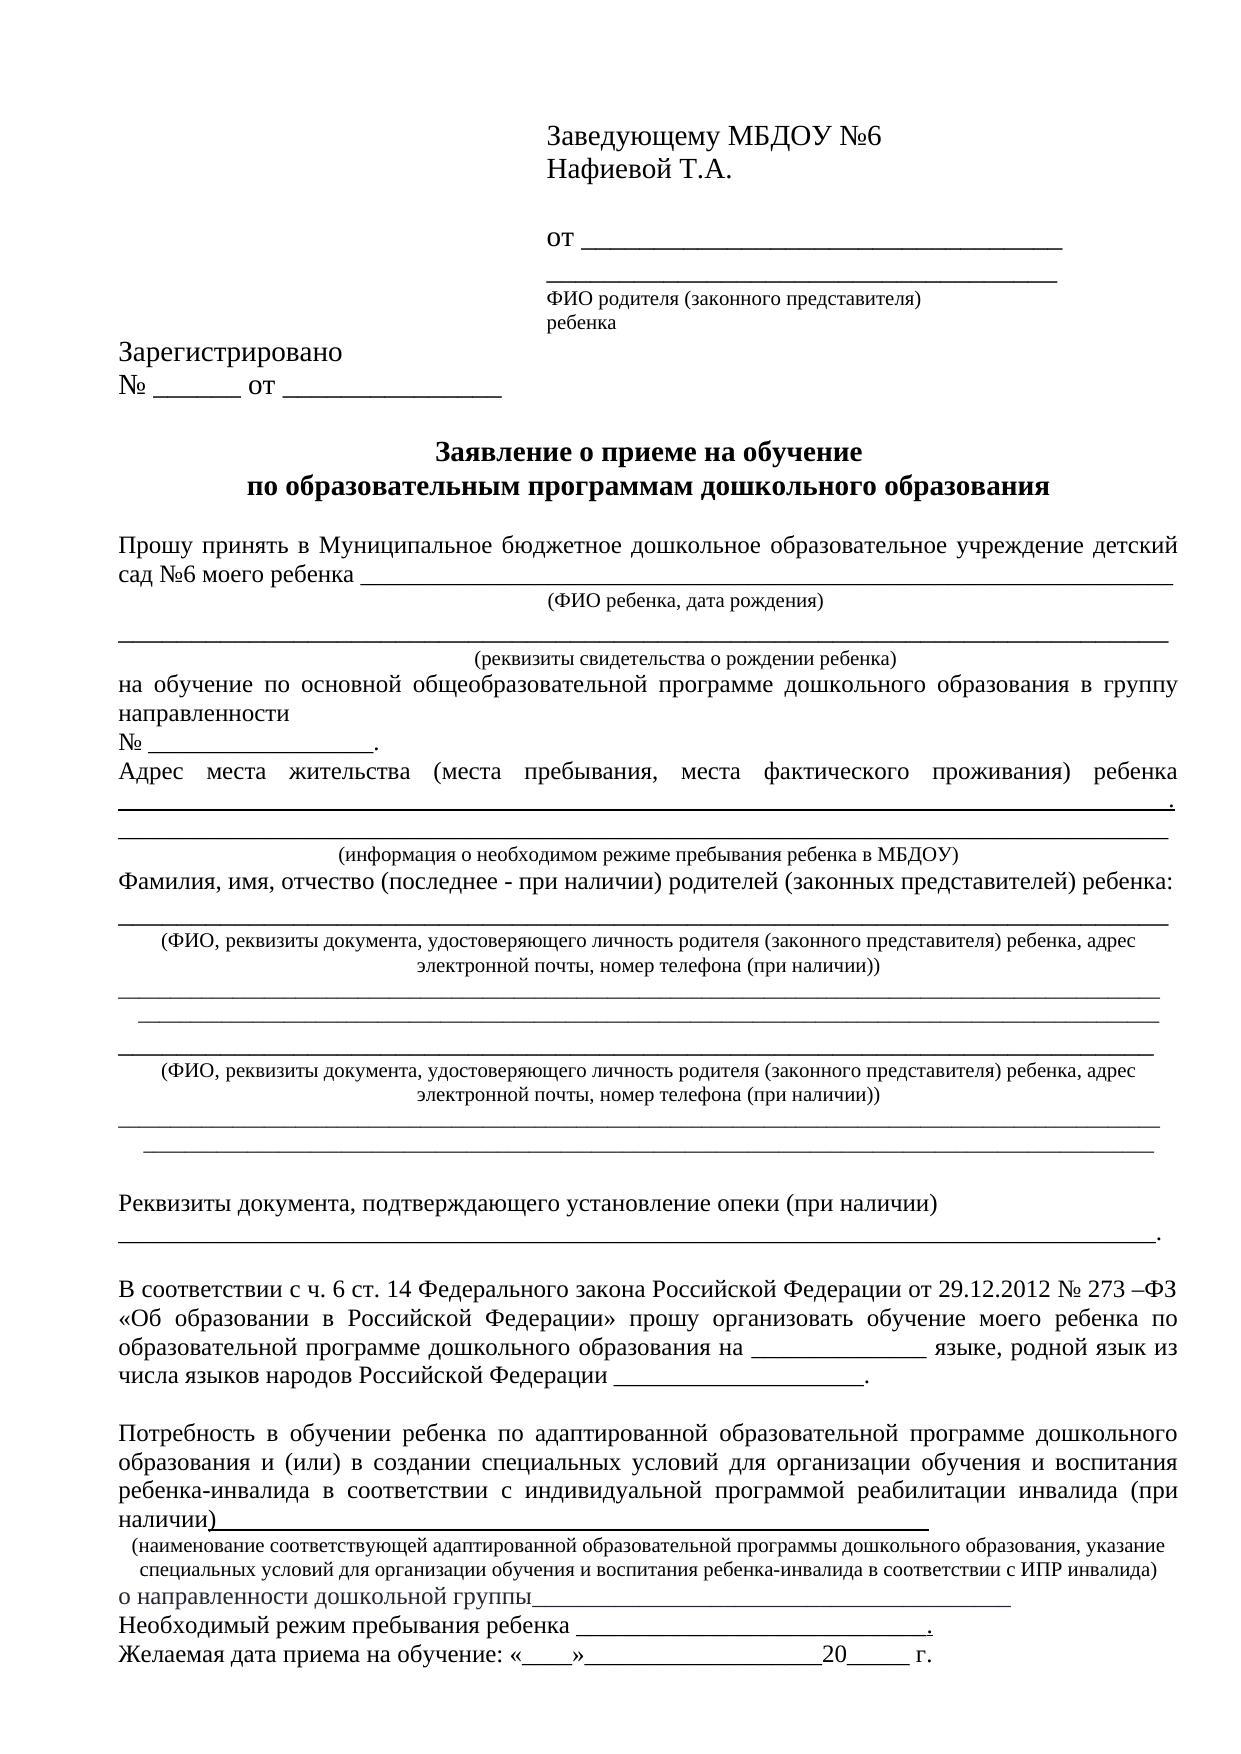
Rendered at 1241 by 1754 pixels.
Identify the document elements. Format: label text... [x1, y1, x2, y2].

text ________________________________________________________________________ [118, 895, 1179, 928]
text Заявление о приеме на обучение [118, 434, 1179, 468]
text ____________________________________________________________________________________________________ [118, 1106, 1196, 1130]
text _________________________________________________________________________________________________ [118, 1130, 1179, 1154]
text Нафиевой Т.А. [118, 152, 1179, 185]
text ____________________________________________________________________________________________________ [118, 977, 1196, 1001]
text от _________________________________ [118, 219, 1179, 252]
text Необходимый режим пребывания ребенка ____________________________. [118, 1610, 1179, 1639]
text № ______ от _______________ [118, 367, 1179, 401]
text по образовательным программам дошкольного образования [118, 468, 1179, 502]
text Потребность в обучении ребенка по адаптированной образовательной программе дошкольного образования и (или) в создании специальных условий для организации обучения и воспитания ребенка-инвалида в соответствии с индивидуальной программой реабилитации инвалида (при наличии)_________________________________________________________ [118, 1418, 1179, 1533]
text ___________________________________ [118, 252, 1179, 286]
text Желаемая дата приема на обучение: «____»___________________20_____ г. [118, 1639, 1179, 1667]
text (информация о необходимом режиме пребывания ребенка в МБДОУ) [118, 842, 1179, 866]
text № __________________. [118, 727, 1179, 756]
text на обучение по основной общеобразовательной программе дошкольного образования в группу направленности [118, 669, 1179, 727]
text __________________________________________________________________________________________________ [118, 1001, 1179, 1025]
text ребенка [118, 310, 1179, 334]
text о направленности дошкольной группы________________________________________ [532, 1581, 1179, 1610]
text Адрес места жительства (места пребывания, места фактического проживания) ребенка ____________________________________________________________________________________. [118, 756, 1179, 813]
text ________________________________________________________________________ [118, 612, 1179, 646]
text ____________________________________________________________________________________ [118, 813, 1179, 842]
text Фамилия, имя, отчество (последнее - при наличии) родителей (законных представителей) ребенка: [118, 866, 1179, 895]
text Зарегистрировано [118, 334, 1179, 367]
text ___________________________________________________________________________________. [118, 1217, 1179, 1246]
text Реквизиты документа, подтверждающего установление опеки (при наличии) [118, 1188, 1179, 1217]
text В соответствии с ч. 6 ст. 14 Федерального закона Российской Федерации от 29.12.2012 № 273 –ФЗ «Об образовании в Российской Федерации» прошу организовать обучение моего ребенка по образовательной программе дошкольного образования на ______________ языке, родной язык из числа языков народов Российской Федерации ____________________. [118, 1274, 1179, 1389]
text Прошу принять в Муниципальное бюджетное дошкольное образовательное учреждение детский сад №6 моего ребенка _________________________________________________________________ [118, 530, 1179, 588]
text ФИО родителя (законного представителя) [118, 286, 1179, 310]
text _______________________________________________________________________ [118, 1025, 1179, 1058]
text (реквизиты свидетельства о рождении ребенка) [118, 646, 1179, 669]
text (наименование соответствующей адаптированной образовательной программы дошкольного образования, указание специальных условий для организации обучения и воспитания ребенка-инвалида в соответствии с ИПР инвалида) [118, 1533, 1179, 1581]
text (ФИО ребенка, дата рождения) [118, 588, 1179, 612]
text (ФИО, реквизиты документа, удостоверяющего личность родителя (законного представителя) ребенка, адрес электронной почты, номер телефона (при наличии)) [118, 928, 1179, 977]
text Заведующему МБДОУ №6 [118, 118, 1179, 152]
text (ФИО, реквизиты документа, удостоверяющего личность родителя (законного представителя) ребенка, адрес электронной почты, номер телефона (при наличии)) [118, 1058, 1179, 1106]
